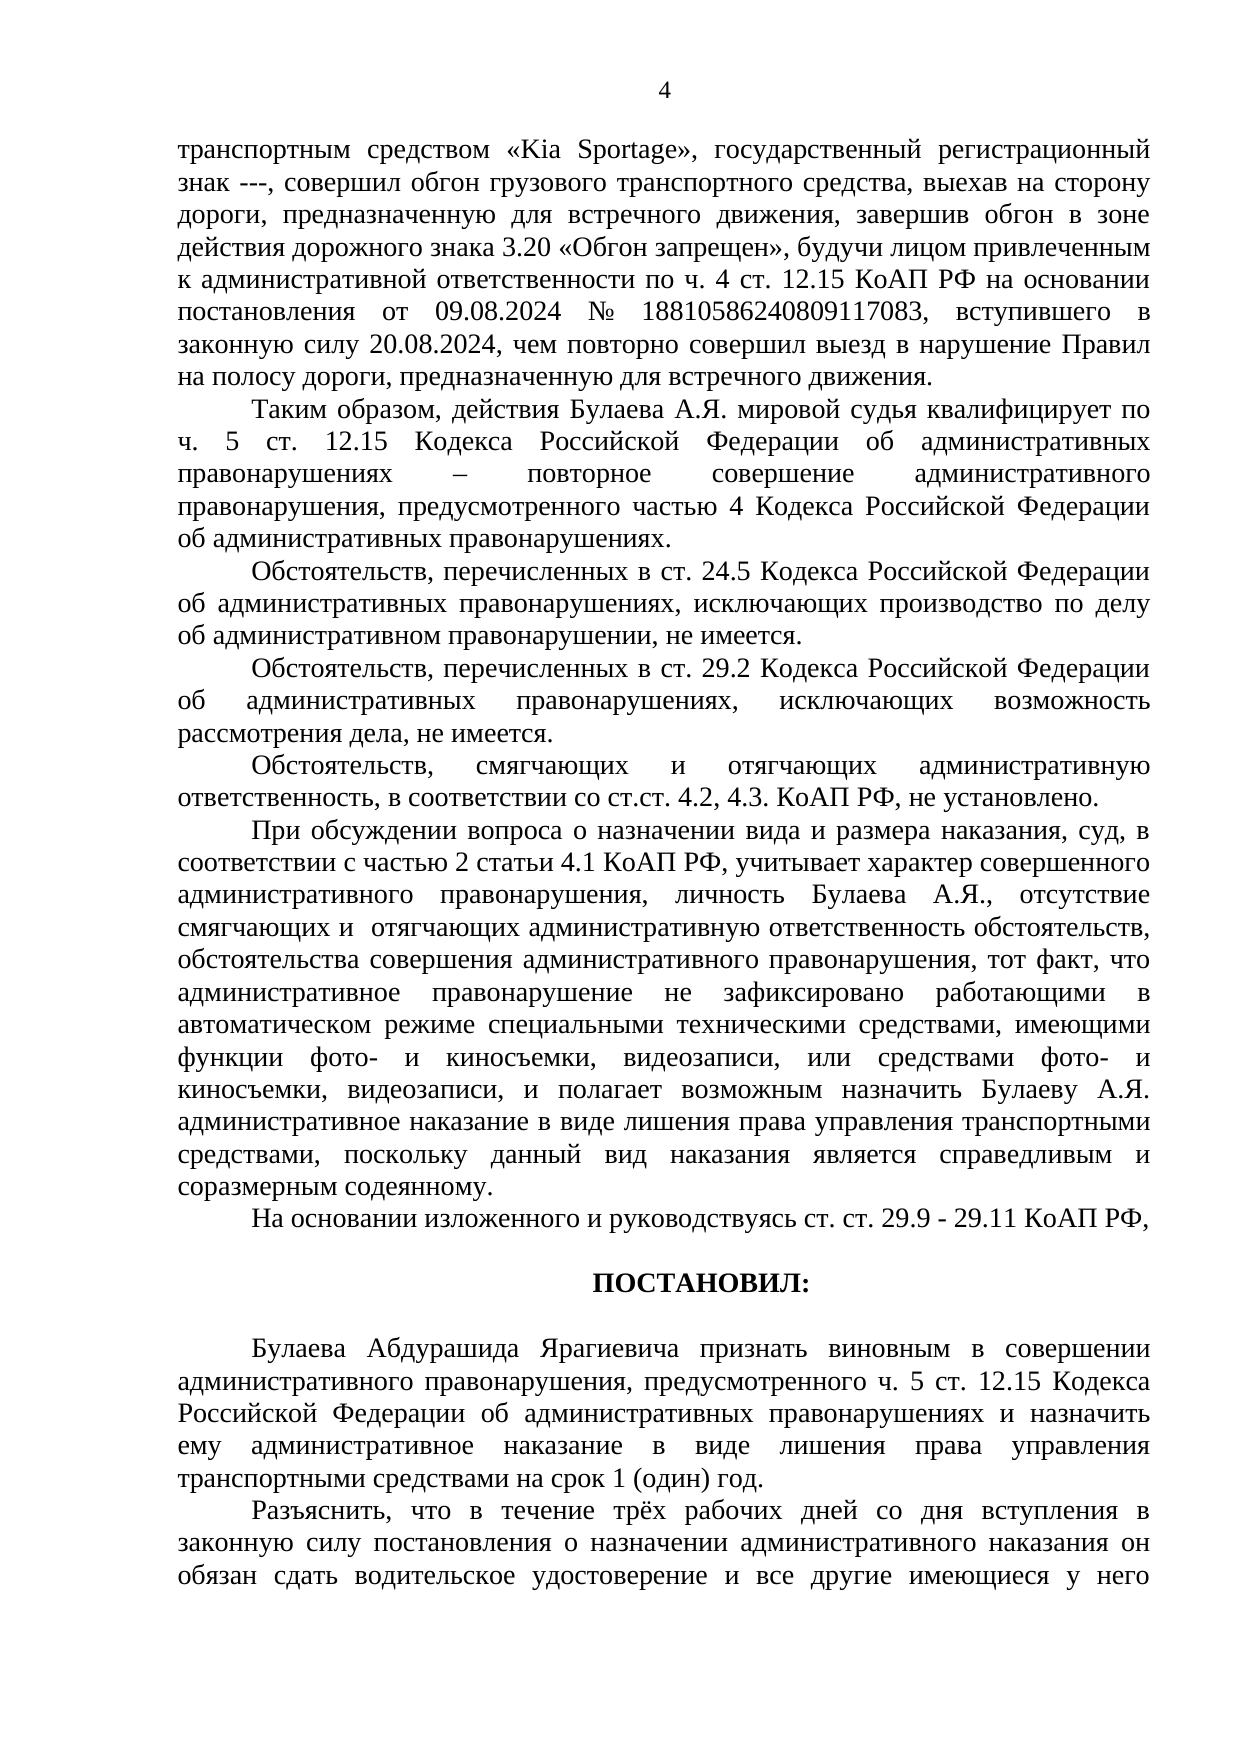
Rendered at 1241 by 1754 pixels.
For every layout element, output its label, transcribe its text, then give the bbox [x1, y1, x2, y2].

text ПОСТАНОВИЛ: [177, 1266, 1152, 1299]
text Обстоятельств, перечисленных в ст. 29.2 Кодекса Российской Федерации об административных правонарушениях, исключающих возможность рассмотрения дела, не имеется. [177, 651, 1152, 748]
text На основании изложенного и руководствуясь ст. ст. 29.9 - 29.11 КоАП РФ, [177, 1202, 1152, 1234]
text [177, 1493, 1152, 1590]
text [177, 132, 1152, 392]
text Обстоятельств, перечисленных в ст. 24.5 Кодекса Российской Федерации об административных правонарушениях, исключающих производство по делу об административном правонарушении, не имеется. [177, 554, 1152, 651]
text Таким образом, действия Булаева А.Я. мировой судья квалифицирует по ч. 5 ст. 12.15 Кодекса Российской Федерации об административных правонарушениях – повторное совершение административного правонарушения, предусмотренного частью 4 Кодекса Российской Федерации об административных правонарушениях. [177, 392, 1152, 554]
text При обсуждении вопроса о назначении вида и размера наказания, суд, в соответствии с частью 2 статьи 4.1 КоАП РФ, учитывает характер совершенного административного правонарушения, личность Булаева А.Я., отсутствие смягчающих и отягчающих административную ответственность обстоятельств, обстоятельства совершения административного правонарушения, тот факт, что административное правонарушение не зафиксировано работающими в автоматическом режиме специальными техническими средствами, имеющими функции фото- и киносъемки, видеозаписи, или средствами фото- и киносъемки, видеозаписи, и полагает возможным назначить Булаеву А.Я. административное наказание в виде лишения права управления транспортными средствами, поскольку данный вид наказания является справедливым и соразмерным содеянному. [177, 813, 1152, 1202]
text Булаева Абдурашида Ярагиевича признать виновным в совершении административного правонарушения, предусмотренного ч. 5 ст. 12.15 Кодекса Российской Федерации об административных правонарушениях и назначить ему административное наказание в виде лишения права управления транспортными средствами на срок 1 (один) год. [177, 1331, 1152, 1493]
text Обстоятельств, смягчающих и отягчающих административную ответственность, в соответствии со ст.ст. 4.2, 4.3. КоАП РФ, не установлено. [177, 748, 1152, 813]
